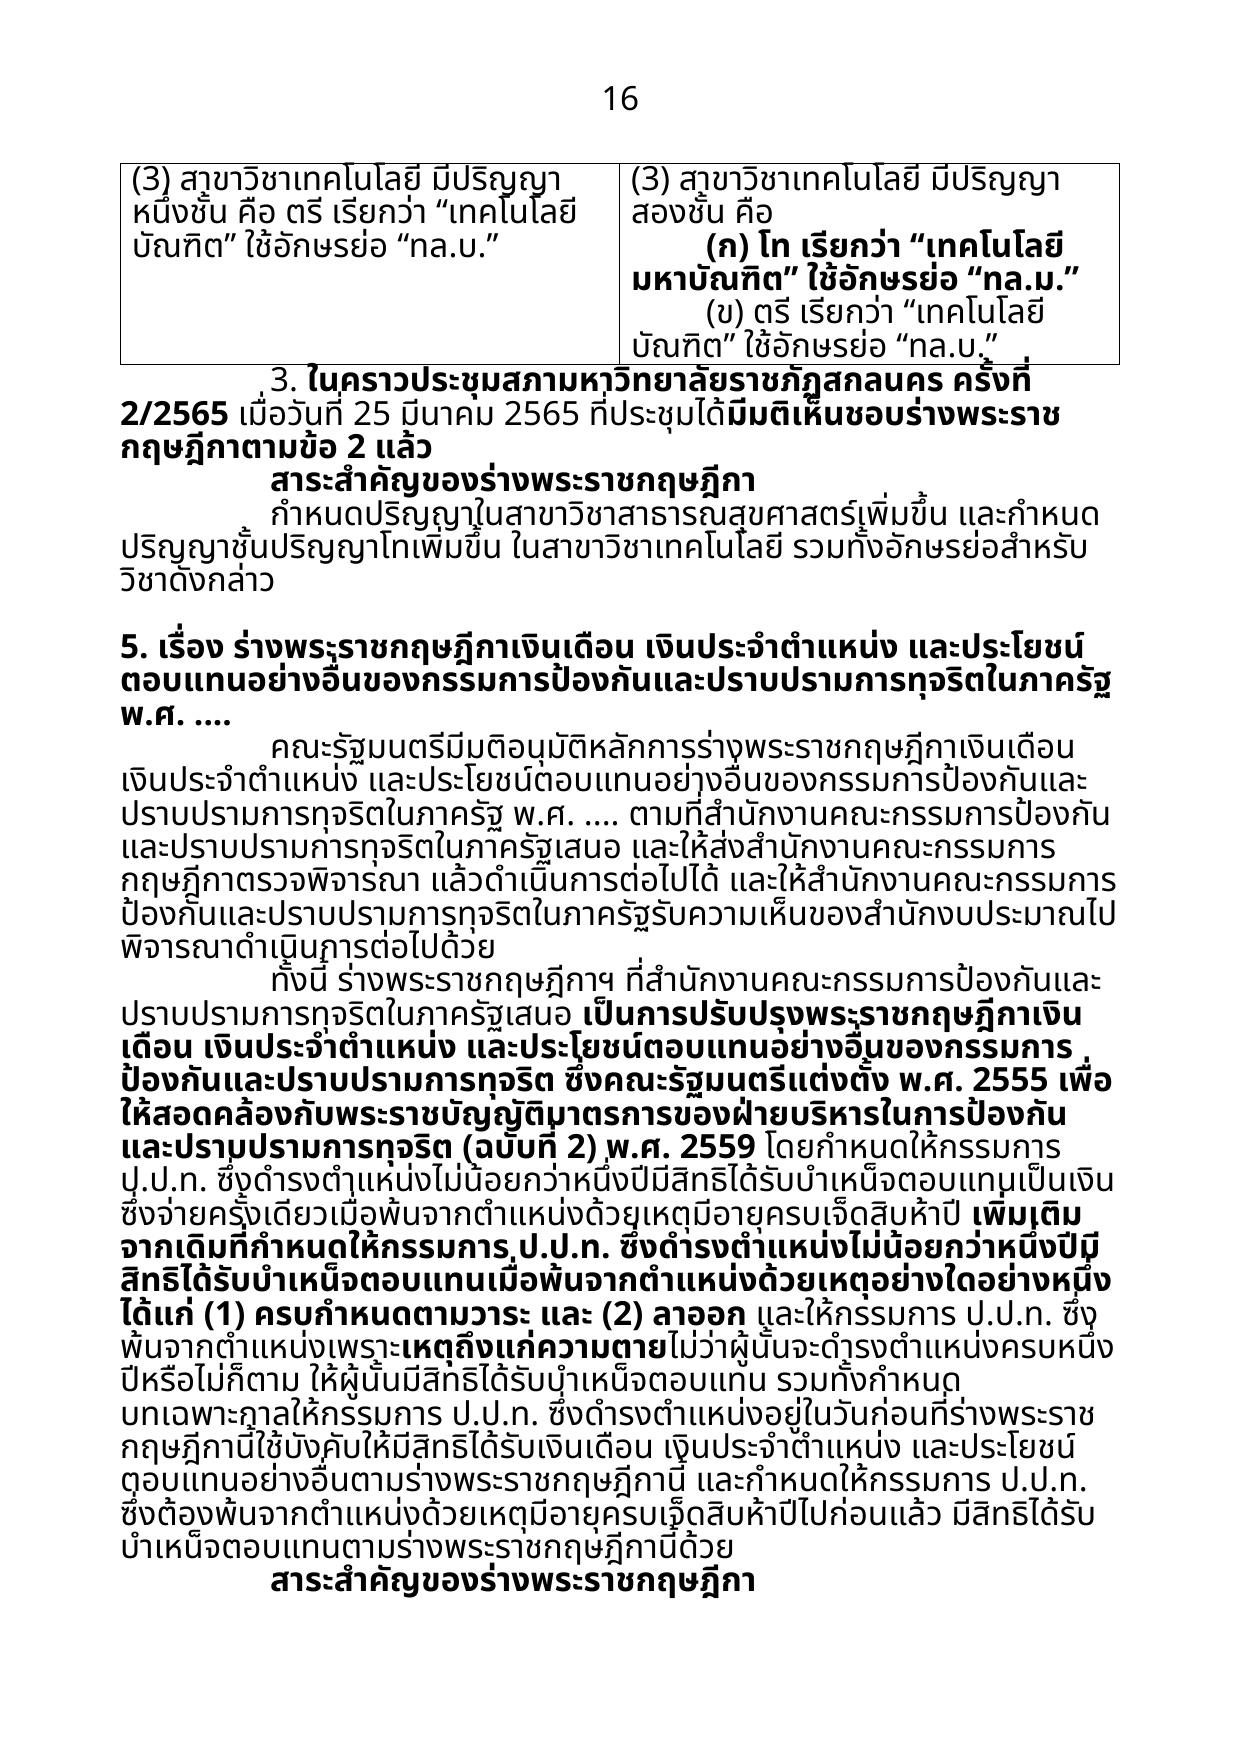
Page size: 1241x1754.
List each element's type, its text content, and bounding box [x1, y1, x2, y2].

text คณะรัฐมนตรีมีมติอนุมัติหลักการร่างพระราชกฤษฎีกาเงินเดือน เงินประจำตำแหน่ง และประโยชน์ตอบแทนอย่างอื่นของกรรมการป้องกันและปราบปรามการทุจริตในภาครัฐ พ.ศ. .... ตามที่สำนักงานคณะกรรมการป้องกันและปราบปรามการทุจริตในภาครัฐเสนอ และให้ส่งสำนักงานคณะกรรมการกฤษฎีกาตรวจพิจารณา แล้วดำเนินการต่อไปได้ และให้สำนักงานคณะกรรมการป้องกันและปราบปรามการทุจริตในภาครัฐรับความเห็นของสำนักงบประมาณไปพิจารณาดำเนินการต่อไปด้วย [120, 732, 1120, 965]
text ทั้งนี้ ร่างพระราชกฤษฎีกาฯ ที่สำนักงานคณะกรรมการป้องกันและปราบปรามการทุจริตในภาครัฐเสนอ เป็นการปรับปรุงพระราชกฤษฎีกาเงินเดือน เงินประจำตำแหน่ง และประโยชน์ตอบแทนอย่างอื่นของกรรมการป้องกันและปราบปรามการทุจริต ซึ่งคณะรัฐมนตรีแต่งตั้ง พ.ศ. 2555 เพื่อให้สอดคล้องกับพระราชบัญญัติมาตรการของฝ่ายบริหารในการป้องกันและปราบปรามการทุจริต (ฉบับที่ 2) พ.ศ. 2559 โดยกำหนดให้กรรมการ ป.ป.ท. ซึ่งดำรงตำแหน่งไม่น้อยกว่าหนึ่งปีมีสิทธิได้รับบำเหน็จตอบแทนเป็นเงินซึ่งจ่ายครั้งเดียวเมื่อพ้นจากตำแหน่งด้วยเหตุมีอายุครบเจ็ดสิบห้าปี เพิ่มเติม จากเดิมที่กำหนดให้กรรมการ ป.ป.ท. ซึ่งดำรงตำแหน่งไม่น้อยกว่าหนึ่งปีมีสิทธิได้รับบำเหน็จตอบแทนเมื่อพ้นจากตำแหน่งด้วยเหตุอย่างใดอย่างหนึ่ง ได้แก่ (1) ครบกำหนดตามวาระ และ (2) ลาออก และให้กรรมการ ป.ป.ท. ซึ่งพ้นจากตำแหน่งเพราะเหตุถึงแก่ความตายไม่ว่าผู้นั้นจะดำรงตำแหน่งครบหนึ่งปีหรือไม่ก็ตาม ให้ผู้นั้นมีสิทธิได้รับบำเหน็จตอบแทน รวมทั้งกำหนดบทเฉพาะกาลให้กรรมการ ป.ป.ท. ซึ่งดำรงตำแหน่งอยู่ในวันก่อนที่ร่างพระราชกฤษฎีกานี้ใช้บังคับให้มีสิทธิได้รับเงินเดือน เงินประจำตำแหน่ง และประโยชน์ตอบแทนอย่างอื่นตามร่างพระราชกฤษฎีกานี้ และกำหนดให้กรรมการ ป.ป.ท. ซึ่งต้องพ้นจากตำแหน่งด้วยเหตุมีอายุครบเจ็ดสิบห้าปีไปก่อนแล้ว มีสิทธิได้รับบำเหน็จตอบแทนตามร่างพระราชกฤษฎีกานี้ด้วย [120, 965, 1120, 1565]
text 5. เรื่อง ร่างพระราชกฤษฎีกาเงินเดือน เงินประจำตำแหน่ง และประโยชน์ตอบแทนอย่างอื่นของกรรมการป้องกันและปราบปรามการทุจริตในภาครัฐ พ.ศ. .... [120, 632, 1120, 732]
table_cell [121, 164, 619, 364]
text 3. ในคราวประชุมสภามหาวิทยาลัยราชภัฏสกลนคร ครั้งที่ 2/2565 เมื่อวันที่ 25 มีนาคม 2565 ที่ประชุมได้มีมติเห็นชอบร่างพระราชกฤษฎีกาตามข้อ 2 แล้ว [120, 365, 1120, 465]
text กำหนดปริญญาในสาขาวิชาสาธารณสุขศาสตร์เพิ่มขึ้น และกำหนดปริญญาชั้นปริญญาโทเพิ่มขึ้น ในสาขาวิชาเทคโนโลยี รวมทั้งอักษรย่อสำหรับวิชาดังกล่าว [120, 498, 1120, 598]
text สาระสำคัญของร่างพระราชกฤษฎีกา [120, 465, 1120, 498]
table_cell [620, 164, 1119, 364]
text สาระสำคัญของร่างพระราชกฤษฎีกา [120, 1565, 1120, 1598]
